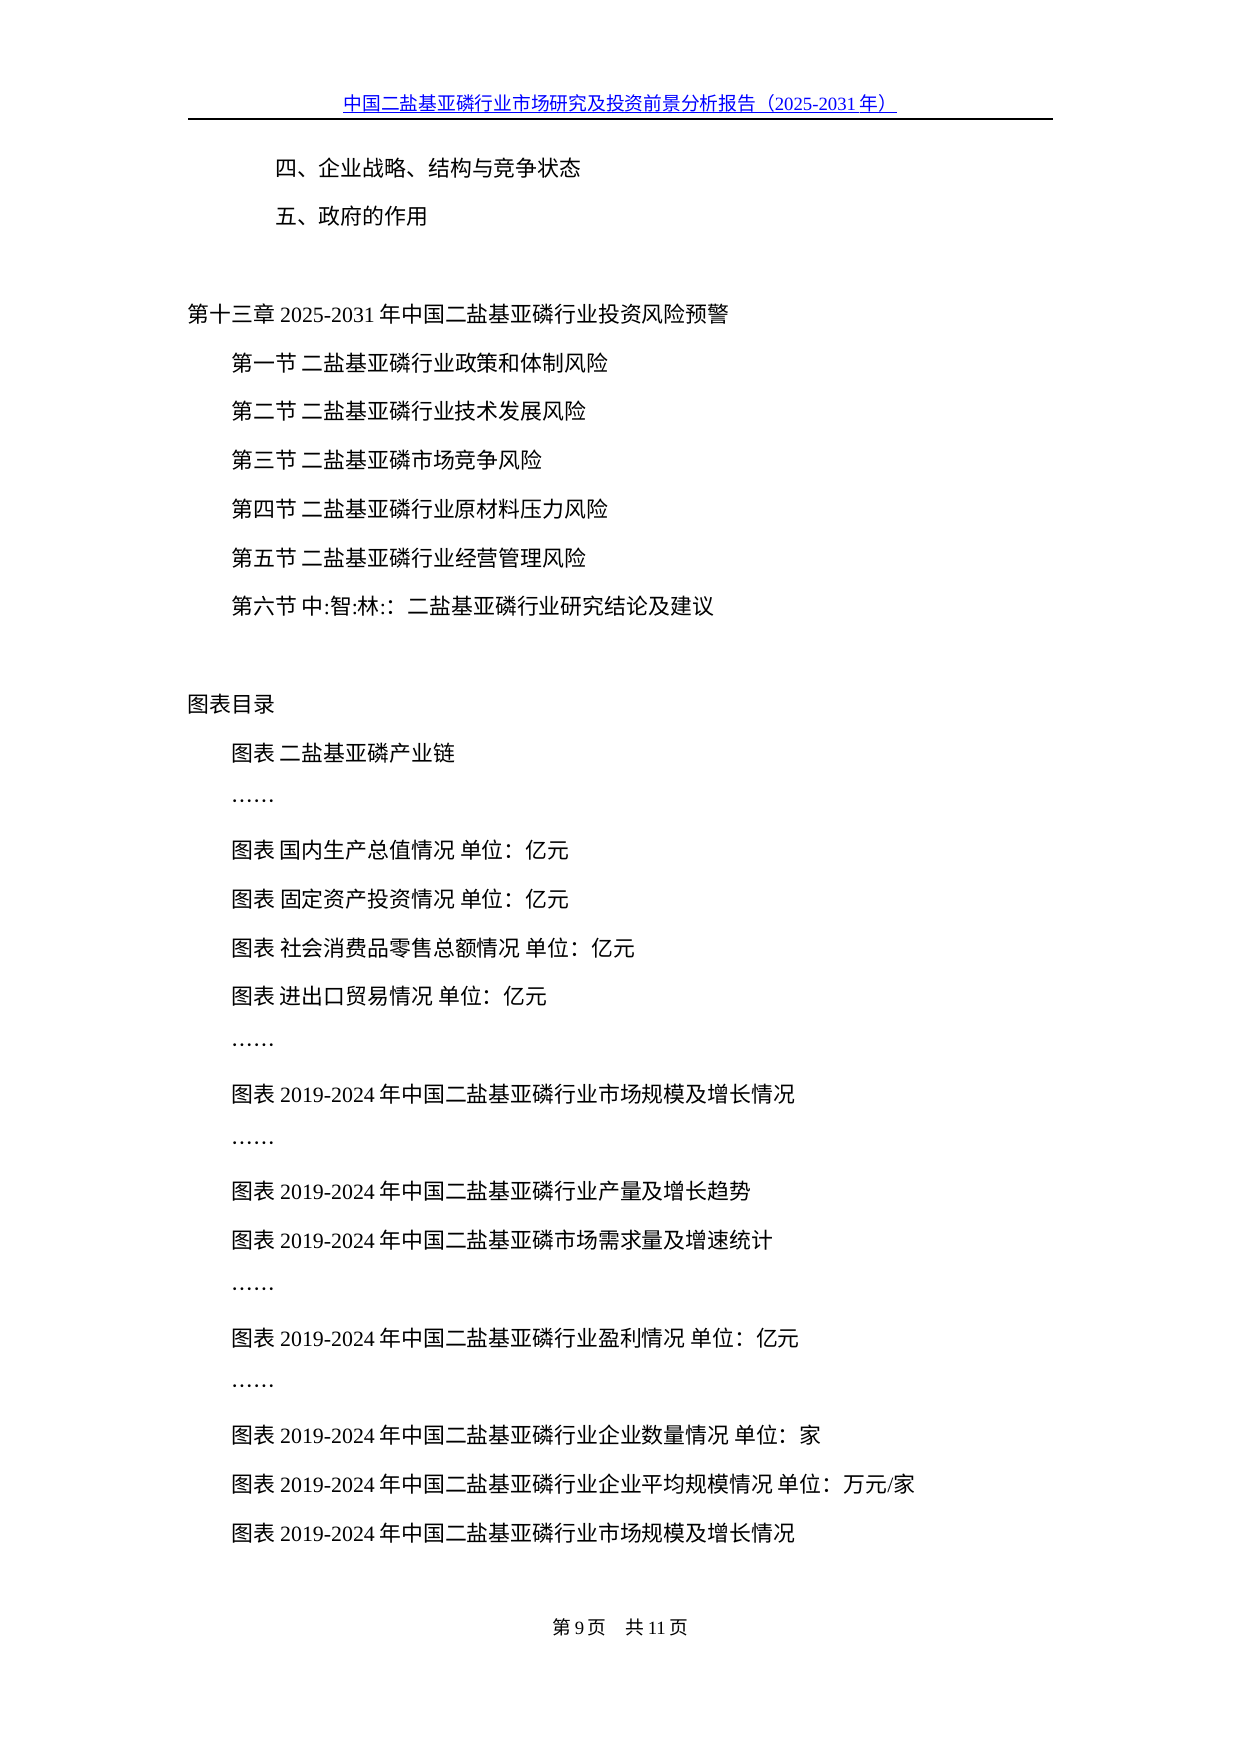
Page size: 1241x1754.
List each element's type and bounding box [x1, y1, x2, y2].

text [187, 150, 1053, 1548]
